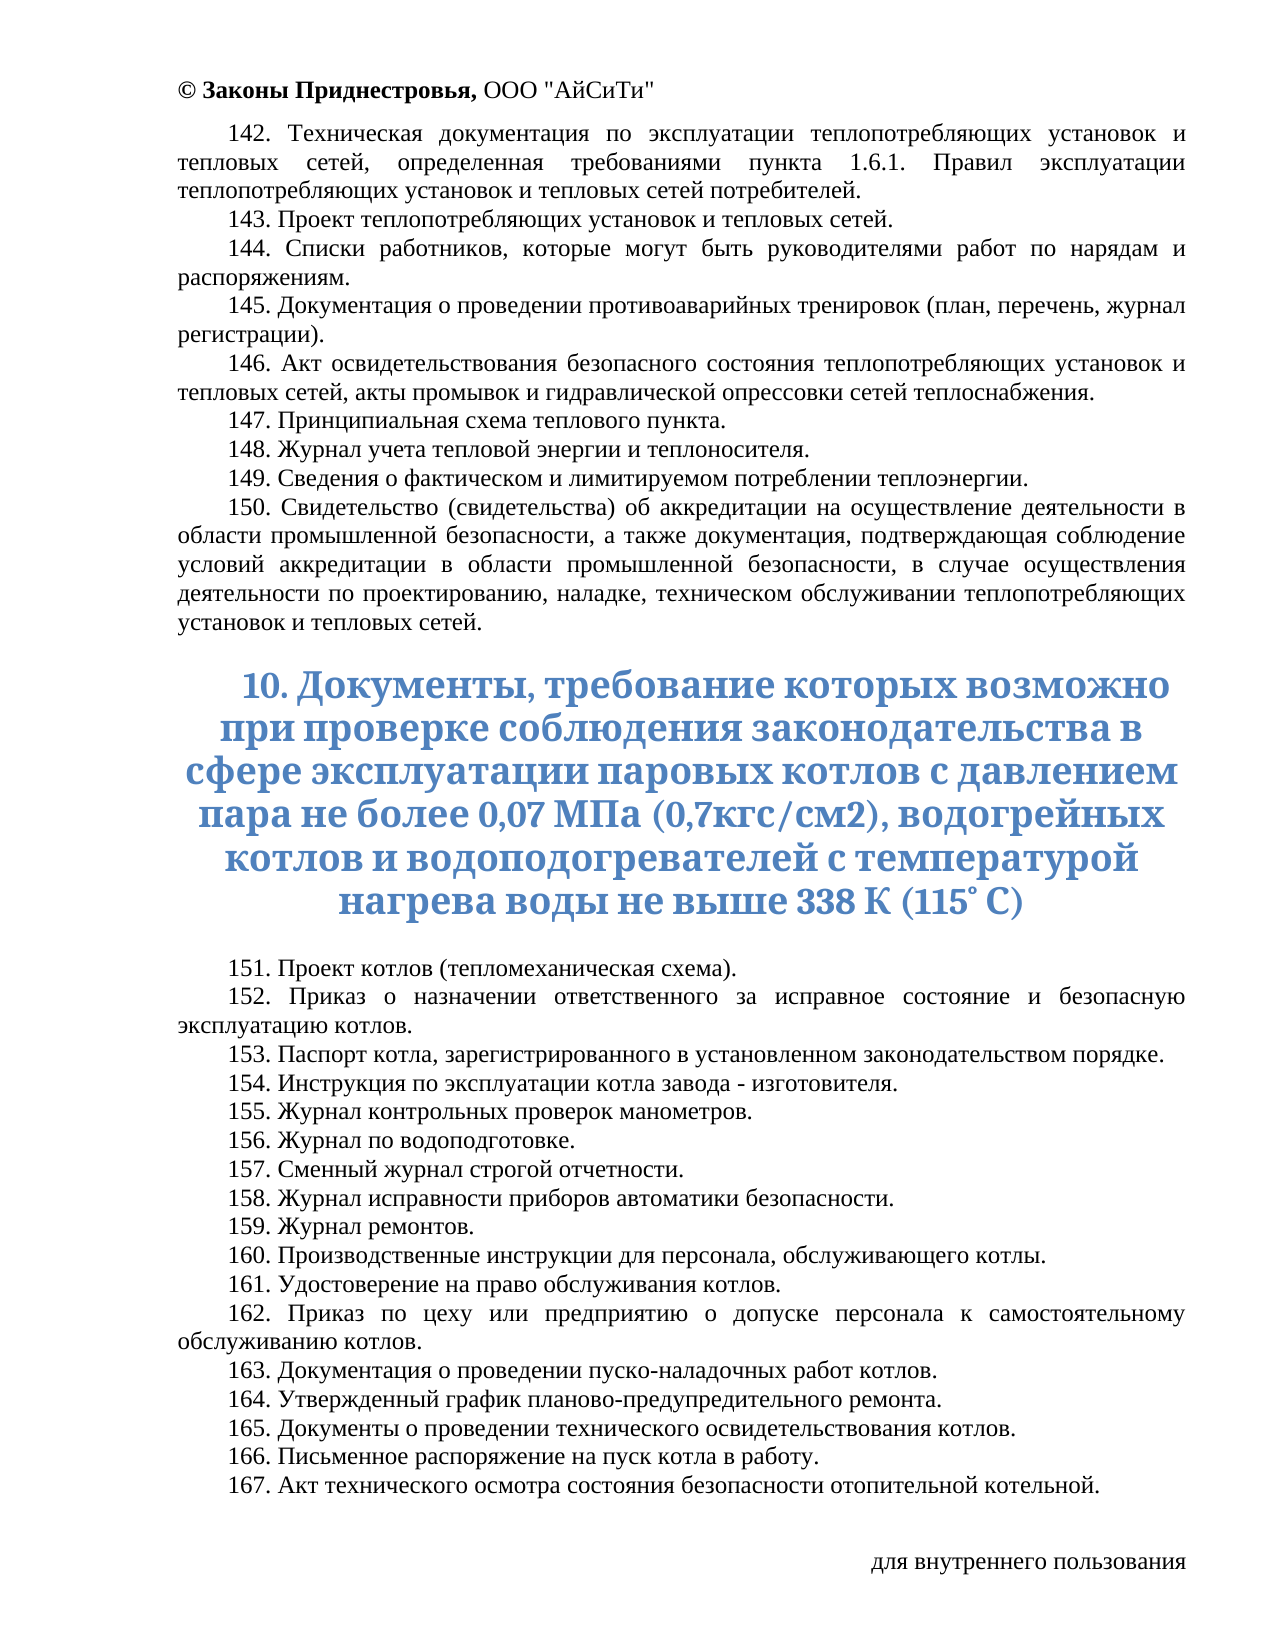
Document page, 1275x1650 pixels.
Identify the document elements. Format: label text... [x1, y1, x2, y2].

text 145. Документация о проведении противоаварийных тренировок (план, перечень, журнал регистрации). [177, 291, 1186, 348]
text 157. Сменный журнал строгой отчетности. [177, 1154, 1186, 1183]
text 165. Документы о проведении технического освидетельствования котлов. [177, 1413, 1186, 1441]
text 142. Техническая документация по эксплуатации теплопотребляющих установок и тепловых сетей, определенная требованиями пункта 1.6.1. Правил эксплуатации теплопотребляющих установок и тепловых сетей потребителей. [177, 118, 1186, 204]
subtitle 10. Документы, требование которых возможно при проверке соблюдения законодательства в сфере эксплуатации паровых котлов с давлением пара не более 0,07 МПа (0,7кгс/см2), водогрейных котлов и водоподогревателей с температурой нагрева воды не выше 338 К (115˚ С) [177, 665, 1186, 923]
text 155. Журнал контрольных проверок манометров. [177, 1096, 1186, 1125]
text 147. Принципиальная схема теплового пункта. [177, 406, 1186, 434]
text 154. Инструкция по эксплуатации котла завода - изготовителя. [177, 1068, 1186, 1096]
text 158. Журнал исправности приборов автоматики безопасности. [177, 1183, 1186, 1211]
text 143. Проект теплопотребляющих установок и тепловых сетей. [177, 204, 1186, 233]
text 151. Проект котлов (тепломеханическая схема). [177, 953, 1186, 981]
text 146. Акт освидетельствования безопасного состояния теплопотребляющих установок и тепловых сетей, акты промывок и гидравлической опрессовки сетей теплоснабжения. [177, 348, 1186, 406]
text 166. Письменное распоряжение на пуск котла в работу. [177, 1441, 1186, 1470]
text 160. Производственные инструкции для персонала, обслуживающего котлы. [177, 1240, 1186, 1269]
text 162. Приказ по цеху или предприятию о допуске персонала к самостоятельному обслуживанию котлов. [177, 1298, 1186, 1355]
text 161. Удостоверение на право обслуживания котлов. [177, 1269, 1186, 1298]
text 149. Сведения о фактическом и лимитируемом потреблении теплоэнергии. [177, 463, 1186, 492]
text 150. Свидетельство (свидетельства) об аккредитации на осуществление деятельности в области промышленной безопасности, а также документация, подтверждающая соблюдение условий аккредитации в области промышленной безопасности, в случае осуществления деятельности по проектированию, наладке, техническом обслуживании теплопотребляющих установок и тепловых сетей. [177, 492, 1186, 636]
text 144. Списки работников, которые могут быть руководителями работ по нарядам и распоряжениям. [177, 233, 1186, 291]
text 164. Утвержденный график планово-предупредительного ремонта. [177, 1384, 1186, 1413]
text 148. Журнал учета тепловой энергии и теплоносителя. [177, 434, 1186, 463]
text 156. Журнал по водоподготовке. [177, 1125, 1186, 1154]
text 167. Акт технического осмотра состояния безопасности отопительной котельной. [177, 1470, 1186, 1499]
text 152. Приказ о назначении ответственного за исправное состояние и безопасную эксплуатацию котлов. [177, 981, 1186, 1039]
text 153. Паспорт котла, зарегистрированного в установленном законодательством порядке. [177, 1039, 1186, 1068]
text 159. Журнал ремонтов. [177, 1211, 1186, 1240]
text 163. Документация о проведении пуско-наладочных работ котлов. [177, 1355, 1186, 1384]
